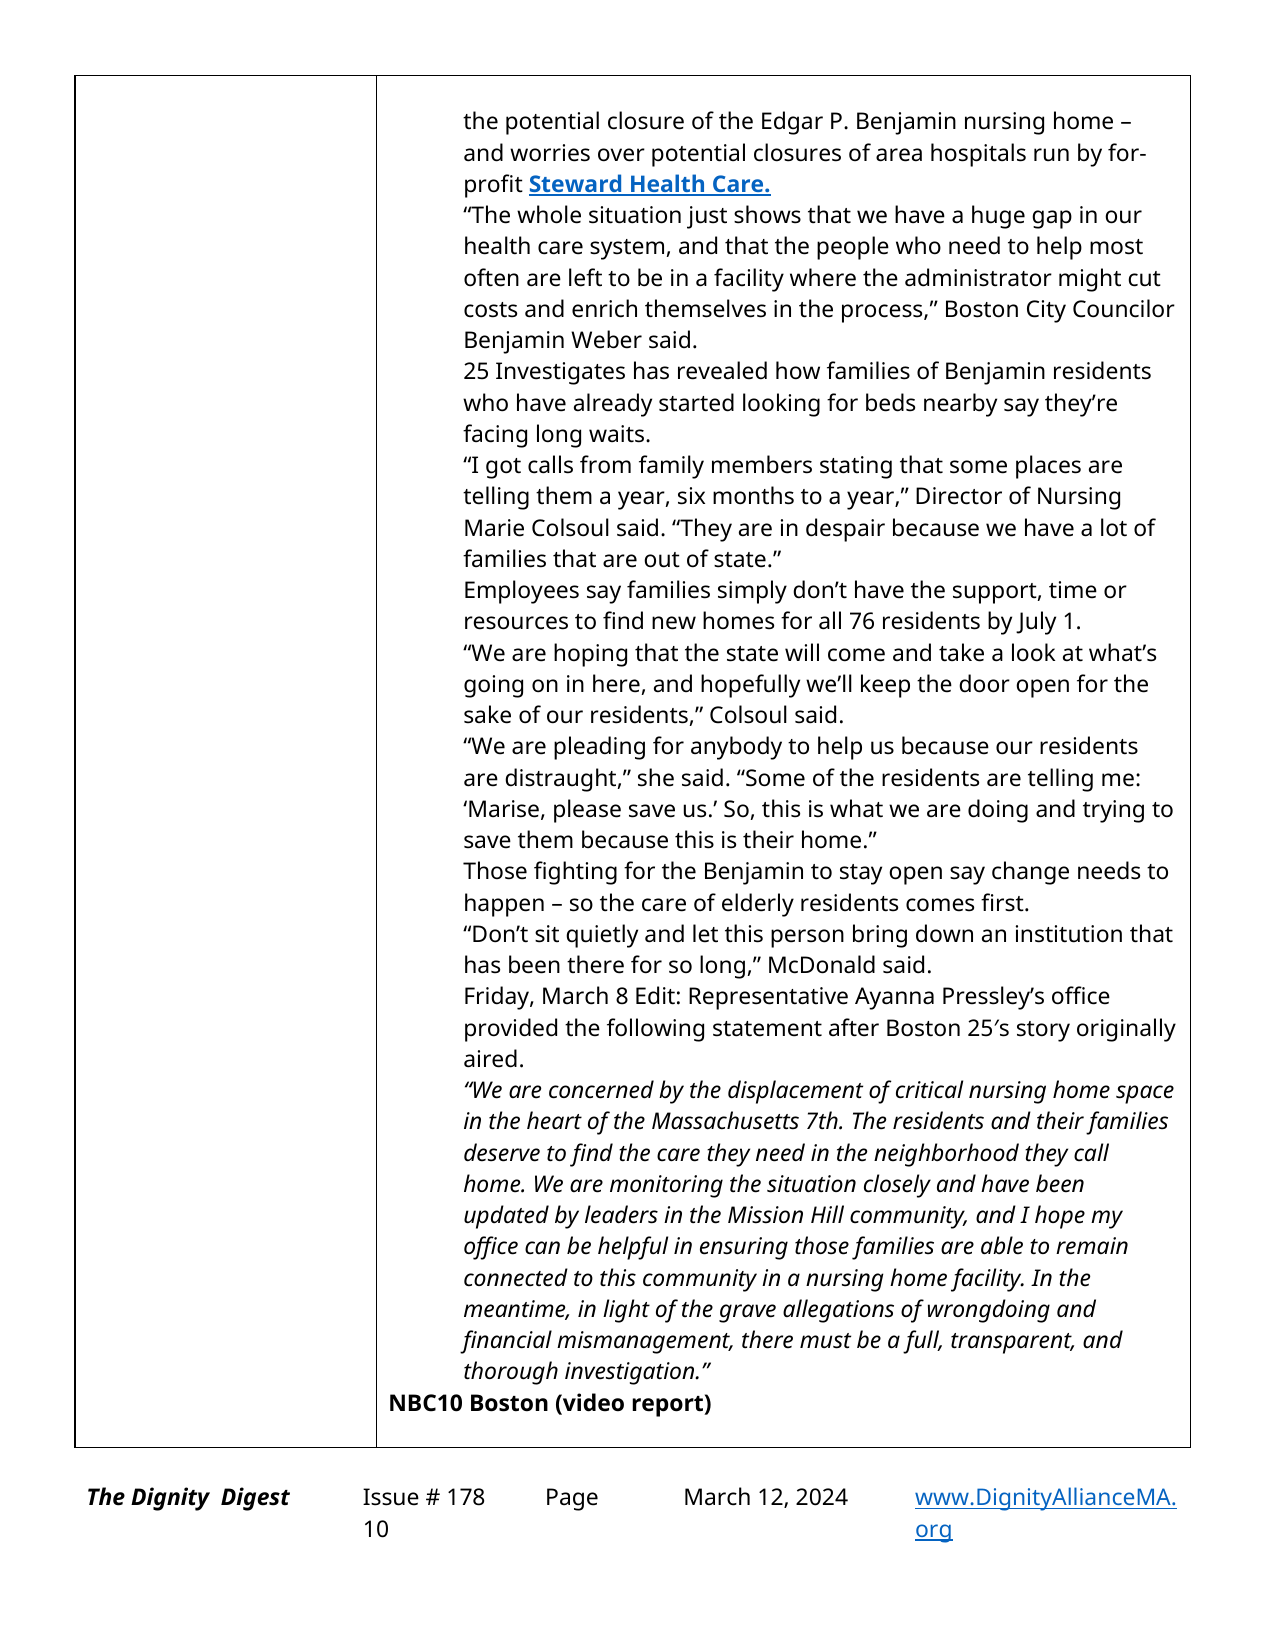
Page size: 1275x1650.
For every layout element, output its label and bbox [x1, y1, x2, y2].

table_cell [76, 76, 376, 1447]
table_cell [377, 76, 1190, 1447]
